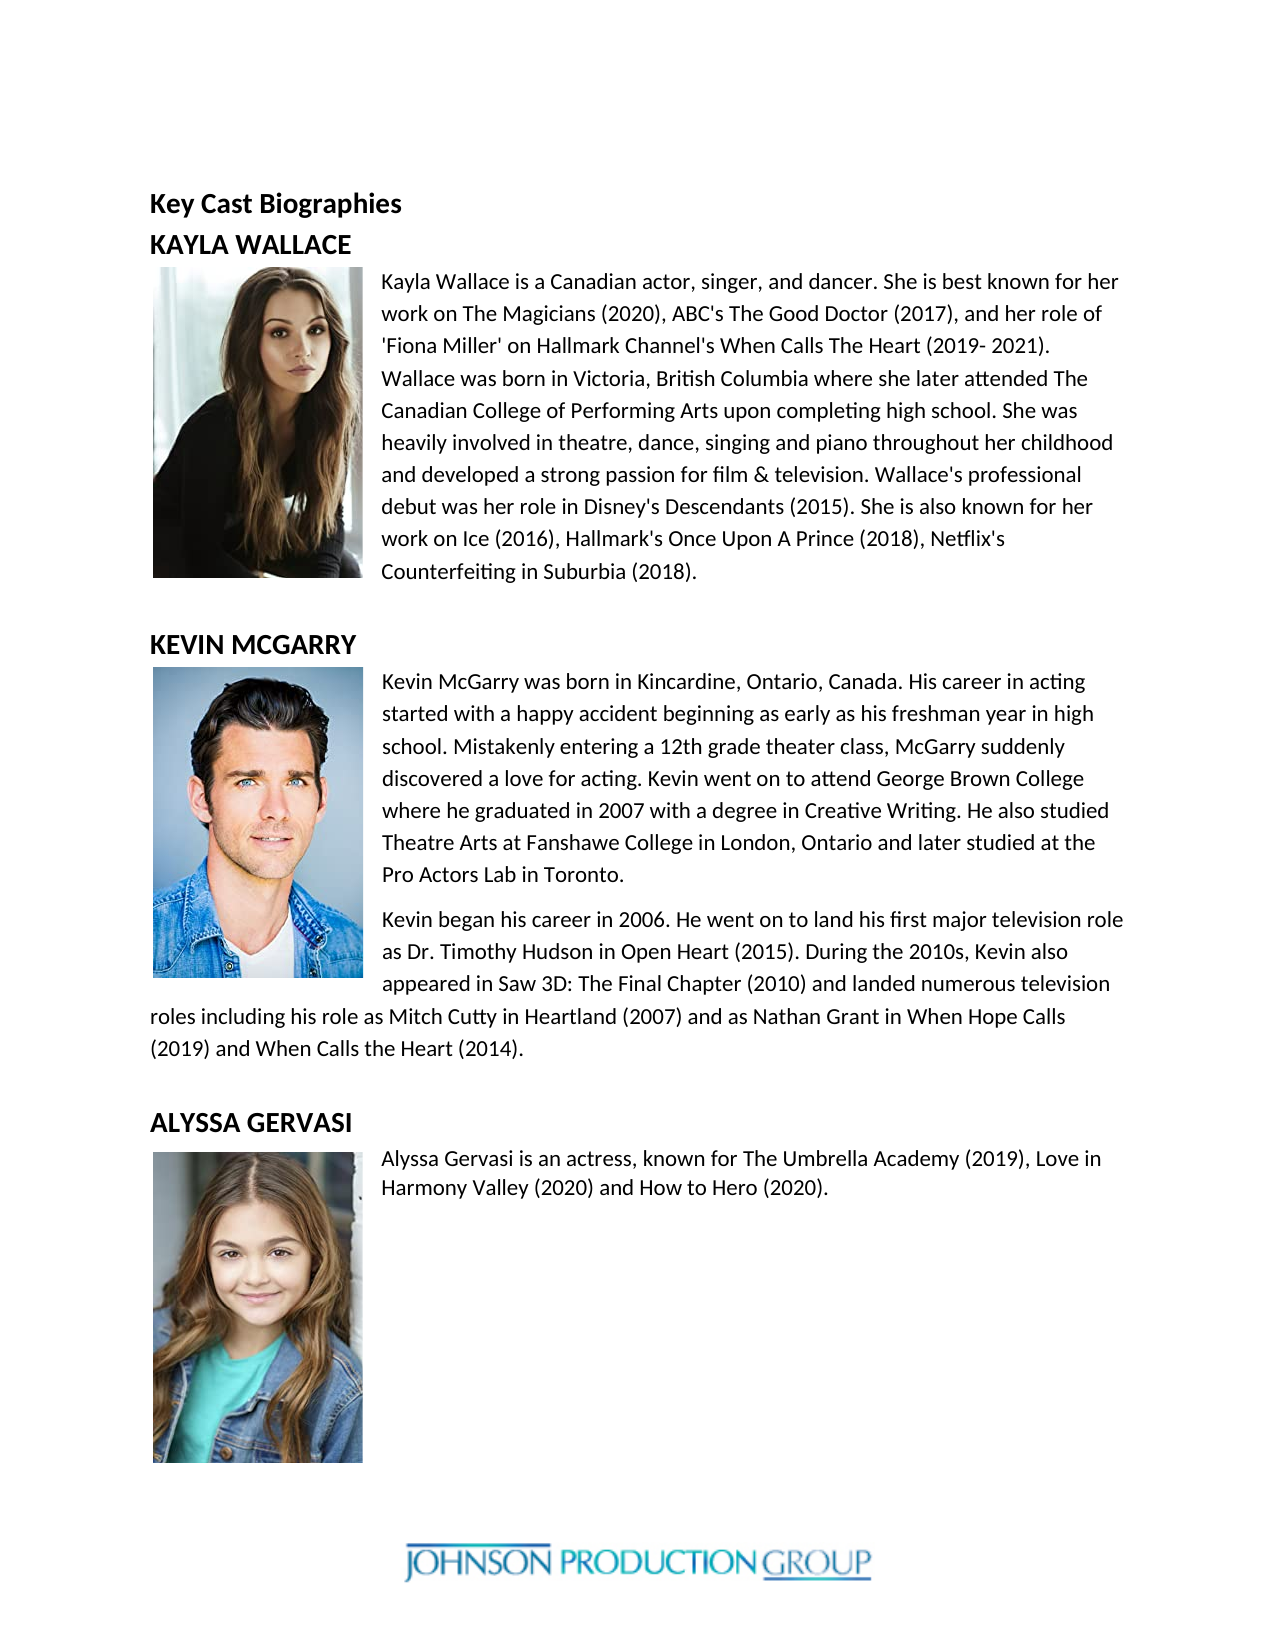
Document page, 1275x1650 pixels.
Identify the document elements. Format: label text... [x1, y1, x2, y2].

subtitle ALYSSA GERVASI [150, 1104, 1125, 1139]
text Kayla Wallace is a Canadian actor, singer, and dancer. She is best known for her work on The Magicians (2020), ABC's The Good Doctor (2017), and her role of 'Fiona Miller' on Hallmark Channel's When Calls The Heart (2019- 2021). Wallace was born in Victoria, British Columbia where she later attended The Canadian College of Performing Arts upon completing high school. She was heavily involved in theatre, dance, singing and piano throughout her childhood and developed a strong passion for film & television. Wallace's professional debut was her role in Disney's Descendants (2015). She is also known for her work on Ice (2016), Hallmark's Once Upon A Prince (2018), Netflix's Counterfeiting in Suburbia (2018). [150, 267, 1125, 585]
text Kevin began his career in 2006. He went on to land his first major television role as Dr. Timothy Hudson in Open Heart (2015). During the 2010s, Kevin also appeared in Saw 3D: The Final Chapter (2010) and landed numerous television roles including his role as Mitch Cutty in Heartland (2007) and as Nathan Grant in When Hope Calls (2019) and When Calls the Heart (2014). [150, 905, 1125, 1062]
picture [153, 667, 364, 978]
picture [400, 1542, 876, 1584]
subtitle KEVIN MCGARRY [150, 626, 1125, 662]
picture [153, 1152, 363, 1463]
text Alyssa Gervasi is an actress, known for The Umbrella Academy (2019), Love in Harmony Valley (2020) and How to Hero (2020). [150, 1144, 1125, 1201]
subtitle KAYLA WALLACE [150, 226, 1125, 262]
subtitle Key Cast Biographies [150, 185, 1125, 221]
text Kevin McGarry was born in Kincardine, Ontario, Canada. His career in acting started with a happy accident beginning as early as his freshman year in high school. Mistakenly entering a 12th grade theater class, McGarry suddenly discovered a love for acting. Kevin went on to attend George Brown College where he graduated in 2007 with a degree in Creative Writing. He also studied Theatre Arts at Fanshawe College in London, Ontario and later studied at the Pro Actors Lab in Toronto. [364, 667, 1125, 888]
picture [153, 267, 363, 578]
